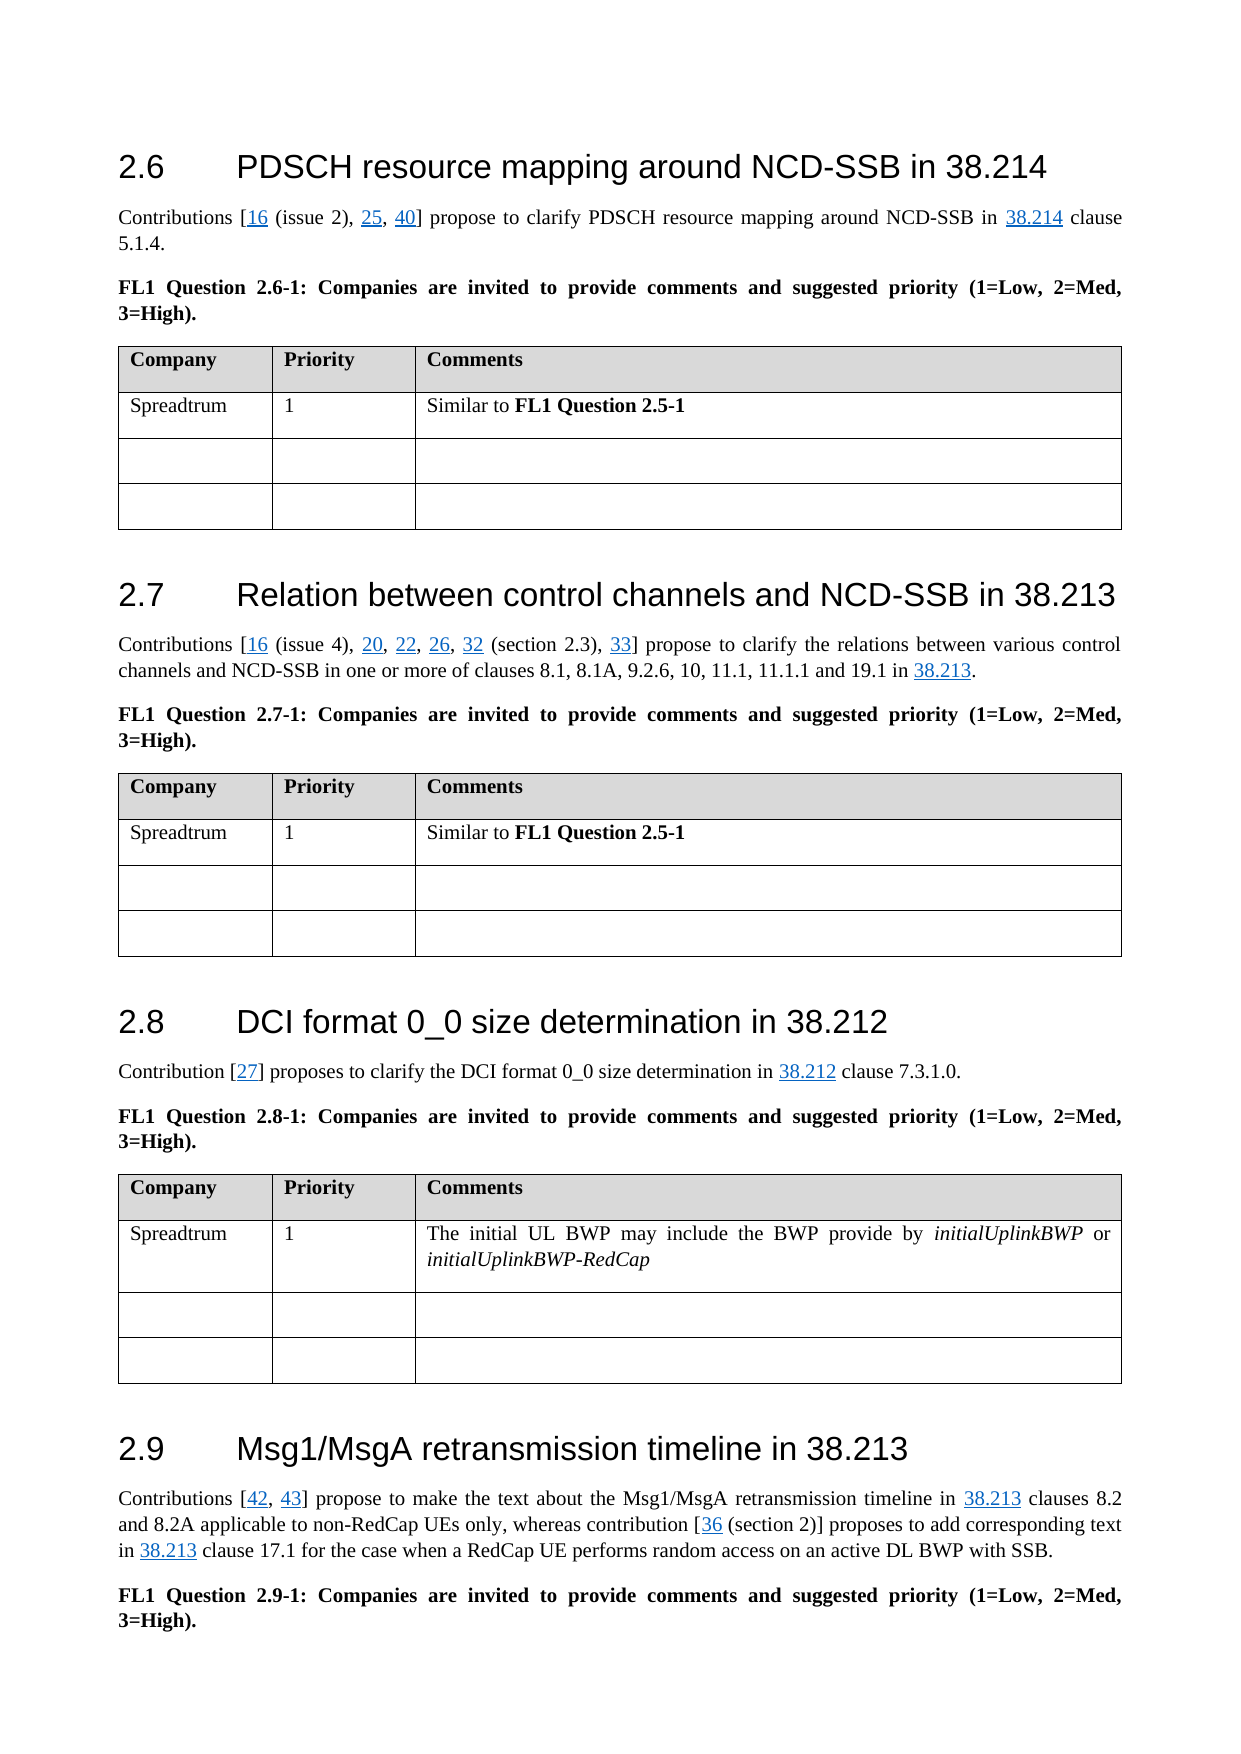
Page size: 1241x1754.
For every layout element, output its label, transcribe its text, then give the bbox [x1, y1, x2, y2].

table_header Company [119, 774, 272, 819]
table_cell [416, 1293, 1121, 1337]
table_cell Spreadtrum [119, 820, 272, 864]
table_cell [416, 439, 1121, 483]
text 2.7 Relation between control channels and NCD-SSB in 38.213 [118, 574, 1122, 613]
table_cell [273, 1338, 415, 1383]
table_cell [273, 911, 415, 956]
table_cell The initial UL BWP may include the BWP provide by initialUplinkBWP or initialUplinkBWP-RedCap [416, 1221, 1121, 1292]
table_header Company [119, 1175, 272, 1220]
text Contributions [16 (issue 2), 25, 40] propose to clarify PDSCH resource mapping around NCD-SSB in 38.214 clause 5.1.4. [118, 205, 1122, 255]
text 2.6 PDSCH resource mapping around NCD-SSB in 38.214 [118, 147, 1122, 186]
table_cell [119, 484, 272, 529]
table_cell [119, 866, 272, 910]
table_cell [416, 1338, 1121, 1383]
text Contribution [27] proposes to clarify the DCI format 0_0 size determination in 38.212 clause 7.3.1.0. [118, 1059, 1122, 1083]
table_cell 1 [273, 1221, 415, 1292]
text FL1 Question 2.7-1: Companies are invited to provide comments and suggested priority (1=Low, 2=Med, 3=High). [118, 702, 1122, 752]
table_header Priority [273, 774, 415, 819]
text FL1 Question 2.8-1: Companies are invited to provide comments and suggested priority (1=Low, 2=Med, 3=High). [118, 1103, 1122, 1153]
table_cell [119, 1293, 272, 1337]
table_header Priority [273, 1175, 415, 1220]
text FL1 Question 2.6-1: Companies are invited to provide comments and suggested priority (1=Low, 2=Med, 3=High). [118, 275, 1122, 325]
text Contributions [16 (issue 4), 20, 22, 26, 32 (section 2.3), 33] propose to clarify the relations between various control channels and NCD-SSB in one or more of clauses 8.1, 8.1A, 9.2.6, 10, 11.1, 11.1.1 and 19.1 in 38.213. [118, 632, 1122, 682]
table_cell Similar to FL1 Question 2.5-1 [416, 393, 1121, 437]
table_cell [119, 439, 272, 483]
table_cell Similar to FL1 Question 2.5-1 [416, 820, 1121, 864]
table_header Comments [416, 1175, 1121, 1220]
table_cell [416, 911, 1121, 956]
table_cell [273, 484, 415, 529]
table_cell [416, 866, 1121, 910]
table_cell Spreadtrum [119, 393, 272, 437]
text FL1 Question 2.9-1: Companies are invited to provide comments and suggested priority (1=Low, 2=Med, 3=High). [118, 1582, 1122, 1632]
table_header Comments [416, 774, 1121, 819]
table_cell [273, 1293, 415, 1337]
table_cell [273, 866, 415, 910]
table_header Company [119, 347, 272, 392]
table_header Comments [416, 347, 1121, 392]
table_cell [273, 439, 415, 483]
table_cell [119, 911, 272, 956]
text 2.8 DCI format 0_0 size determination in 38.212 [118, 1002, 1122, 1040]
table_cell 1 [273, 393, 415, 437]
table_cell [416, 484, 1121, 529]
table_header Priority [273, 347, 415, 392]
table_cell 1 [273, 820, 415, 864]
text Contributions [42, 43] propose to make the text about the Msg1/MsgA retransmission timeline in 38.213 clauses 8.2 and 8.2A applicable to non-RedCap UEs only, whereas contribution [36 (section 2)] proposes to add corresponding text in 38.213 clause 17.1 for the case when a RedCap UE performs random access on an active DL BWP with SSB. [118, 1486, 1122, 1562]
table_cell Spreadtrum [119, 1221, 272, 1292]
text 2.9 Msg1/MsgA retransmission timeline in 38.213 [118, 1429, 1122, 1467]
table_cell [119, 1338, 272, 1383]
